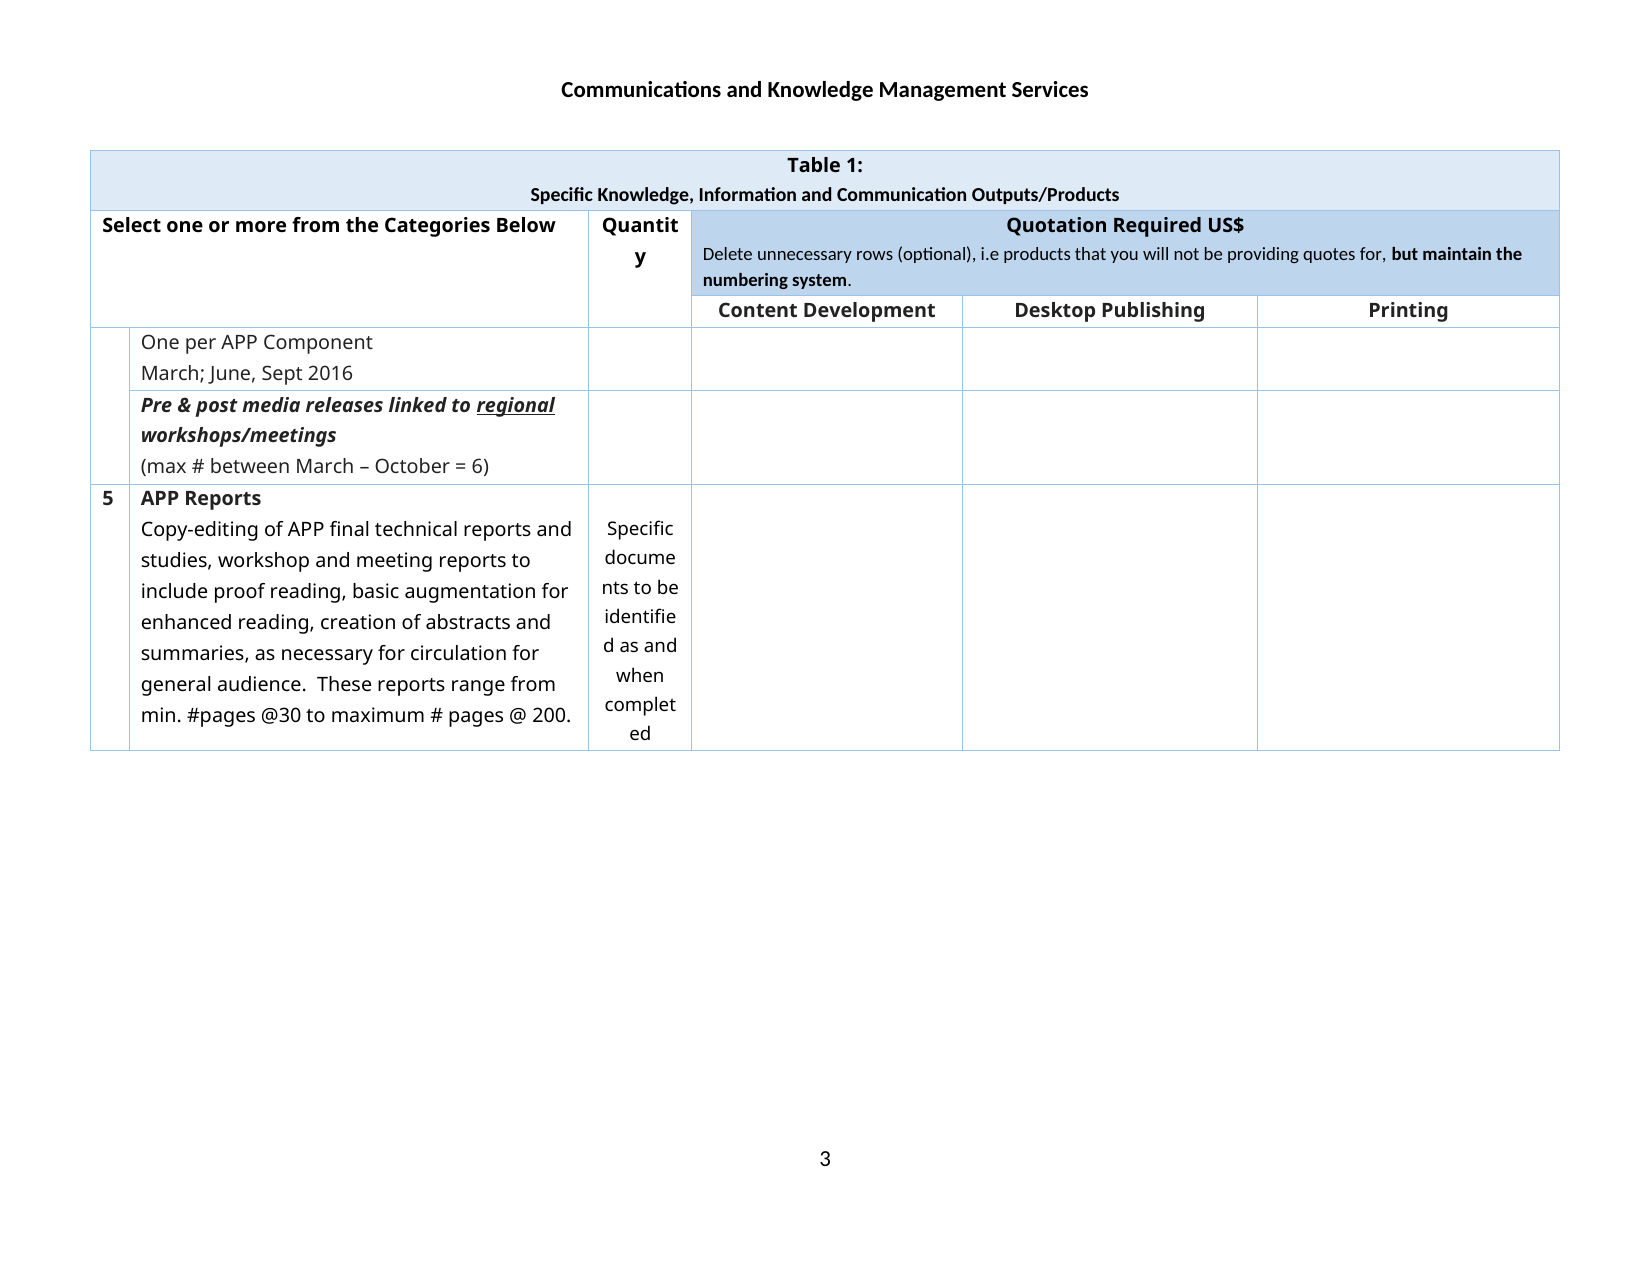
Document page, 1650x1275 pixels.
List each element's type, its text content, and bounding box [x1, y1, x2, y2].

table_cell 3 [589, 328, 691, 390]
table_cell [963, 391, 1257, 483]
table_cell Quantity [589, 211, 691, 327]
table_header Table 1: Specific Knowledge, Information and Communication Outputs/Products [91, 151, 1559, 210]
table_cell [692, 328, 962, 390]
table_cell [692, 485, 962, 750]
table_cell [1258, 328, 1559, 390]
table_cell [963, 485, 1257, 750]
table_cell Content Development [692, 296, 962, 327]
table_cell 5 [91, 485, 129, 750]
table_cell [1258, 391, 1559, 483]
table_cell [1258, 485, 1559, 750]
table_cell Desktop Publishing [963, 296, 1257, 327]
table_cell Thematic-Technical features One per APP Component March; June, Sept 2016 [130, 328, 588, 390]
table_cell Printing [1258, 296, 1559, 327]
table_cell [692, 391, 962, 483]
table_cell Select one or more from the Categories Below [91, 211, 588, 327]
table_cell Quotation Required US$ Delete unnecessary rows (optional), i.e products that you will not be providing quotes for, but maintain the numbering system. [692, 211, 1559, 295]
table_cell Specific documents to be identified as and when completed [589, 485, 691, 750]
table_cell APP Reports Copy-editing of APP final technical reports and studies, workshop and meeting reports to include proof reading, basic augmentation for enhanced reading, creation of abstracts and summaries, as necessary for circulation for general audience. These reports range from min. #pages @30 to maximum # pages @ 200. [130, 485, 588, 750]
table_cell [963, 328, 1257, 390]
table_cell [589, 391, 691, 483]
table_cell Pre & post media releases linked to regional workshops/meetings (max # between March – October = 6) [130, 391, 588, 483]
